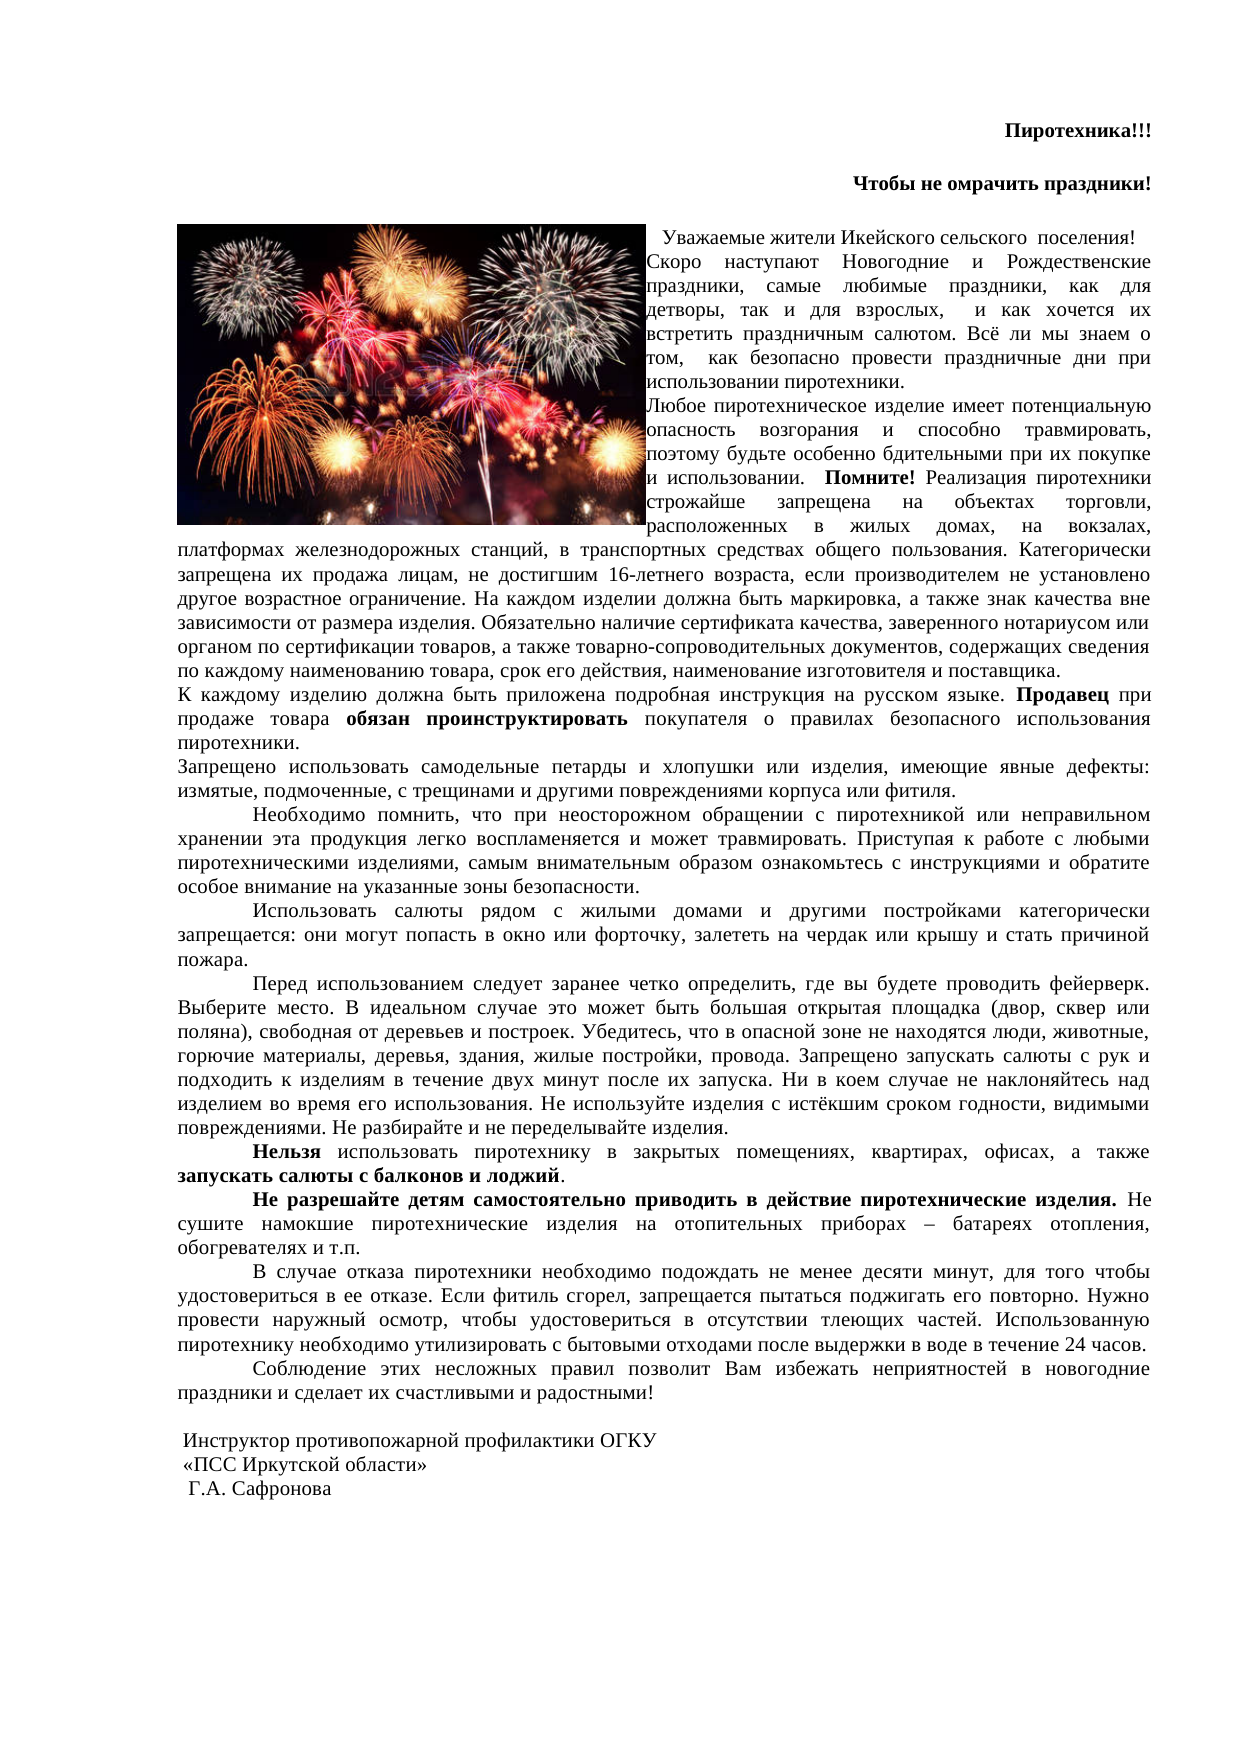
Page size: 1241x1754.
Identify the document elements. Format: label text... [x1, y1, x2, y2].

text Необходимо помнить, что при неосторожном обращении с пиротехникой или неправильном хранении эта продукция легко воспламеняется и может травмировать. Приступая к работе с любыми пиротехническими изделиями, самым внимательным образом ознакомьтесь с инструкциями и обратите особое внимание на указанные зоны безопасности. [177, 802, 1152, 898]
text В случае отказа пиротехники необходимо подождать не менее десяти минут, для того чтобы удостовериться в ее отказе. Если фитиль сгорел, запрещается пытаться поджигать его повторно. Нужно провести наружный осмотр, чтобы удостовериться в отсутствии тлеющих частей. Использованную пиротехнику необходимо утилизировать с бытовыми отходами после выдержки в воде в течение 24 часов. [177, 1259, 1152, 1356]
text Уважаемые жители Икейского сельского поселения! [646, 224, 1152, 249]
text Любое пиротехническое изделие имеет потенциальную опасность возгорания и способно травмировать, поэтому будьте особенно бдительными при их покупке и использовании. Помните! Реализация пиротехники строжайше запрещена на объектах торговли, расположенных в жилых домах, на вокзалах, платформах железнодорожных станций, в транспортных средствах общего пользования. Категорически запрещена их продажа лицам, не достигшим 16-летнего возраста, если производителем не установлено другое возрастное ограничение. На каждом изделии должна быть маркировка, а также знак качества вне зависимости от размера изделия. Обязательно наличие сертификата качества, заверенного нотариусом или органом по сертификации товаров, а также товарно-сопроводительных документов, содержащих сведения по каждому наименованию товара, срок его действия, наименование изготовителя и поставщика. [177, 393, 1152, 682]
text Соблюдение этих несложных правил позволит Вам избежать неприятностей в новогодние праздники и сделает их счастливыми и радостными! [177, 1356, 1152, 1404]
text Скоро наступают Новогодние и Рождественские праздники, самые любимые праздники, как для детворы, так и для взрослых, и как хочется их встретить праздничным салютом. Всё ли мы знаем о том, как безопасно провести праздничные дни при использовании пиротехники. [646, 249, 1152, 393]
text «ПСС Иркутской области» [177, 1452, 1152, 1476]
text Пиротехника!!! [177, 118, 1152, 142]
text Перед использованием следует заранее четко определить, где вы будете проводить фейерверк. Выберите место. В идеальном случае это может быть большая открытая площадка (двор, сквер или поляна), свободная от деревьев и построек. Убедитесь, что в опасной зоне не находятся люди, животные, горючие материалы, деревья, здания, жилые постройки, провода. Запрещено запускать салюты с рук и подходить к изделиям в течение двух минут после их запуска. Ни в коем случае не наклоняйтесь над изделием во время его использования. Не используйте изделия с истёкшим сроком годности, видимыми повреждениями. Не разбирайте и не переделывайте изделия. [177, 971, 1152, 1139]
text Запрещено использовать самодельные петарды и хлопушки или изделия, имеющие явные дефекты: измятые, подмоченные, с трещинами и другими повреждениями корпуса или фитиля. [177, 754, 1152, 802]
picture [177, 224, 646, 525]
text Г.А. Сафронова [177, 1476, 1152, 1500]
text К каждому изделию должна быть приложена подробная инструкция на русском языке. Продавец при продаже товара обязан проинструктировать покупателя о правилах безопасного использования пиротехники. [177, 682, 1152, 754]
text Чтобы не омрачить праздники! [177, 171, 1152, 195]
text Нельзя использовать пиротехнику в закрытых помещениях, квартирах, офисах, а также запускать салюты с балконов и лоджий. [177, 1139, 1152, 1187]
text Инструктор противопожарной профилактики ОГКУ [177, 1428, 1152, 1452]
text Использовать салюты рядом с жилыми домами и другими постройками категорически запрещается: они могут попасть в окно или форточку, залететь на чердак или крышу и стать причиной пожара. [177, 898, 1152, 971]
text Не разрешайте детям самостоятельно приводить в действие пиротехнические изделия. Не сушите намокшие пиротехнические изделия на отопительных приборах – батареях отопления, обогревателях и т.п. [177, 1187, 1152, 1259]
